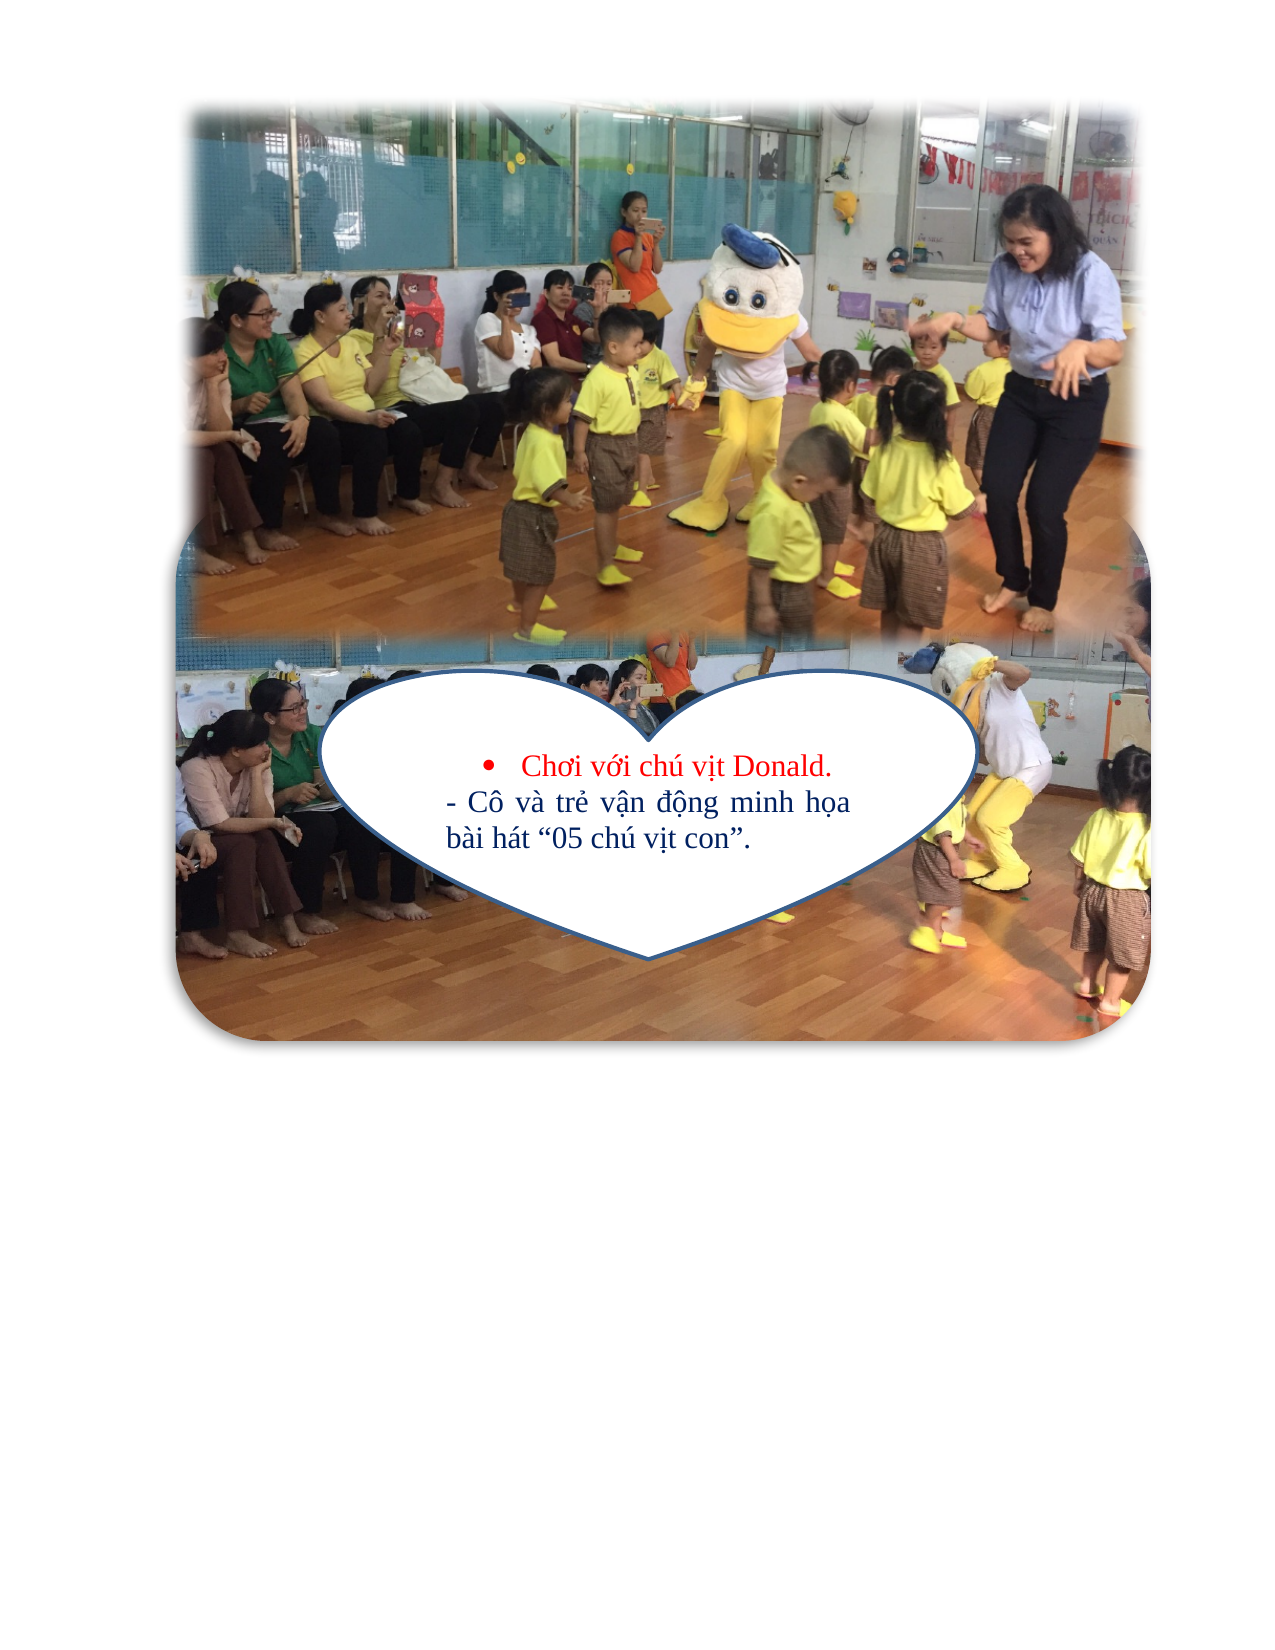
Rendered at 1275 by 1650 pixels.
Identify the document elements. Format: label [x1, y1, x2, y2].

picture [175, 124, 1151, 1041]
